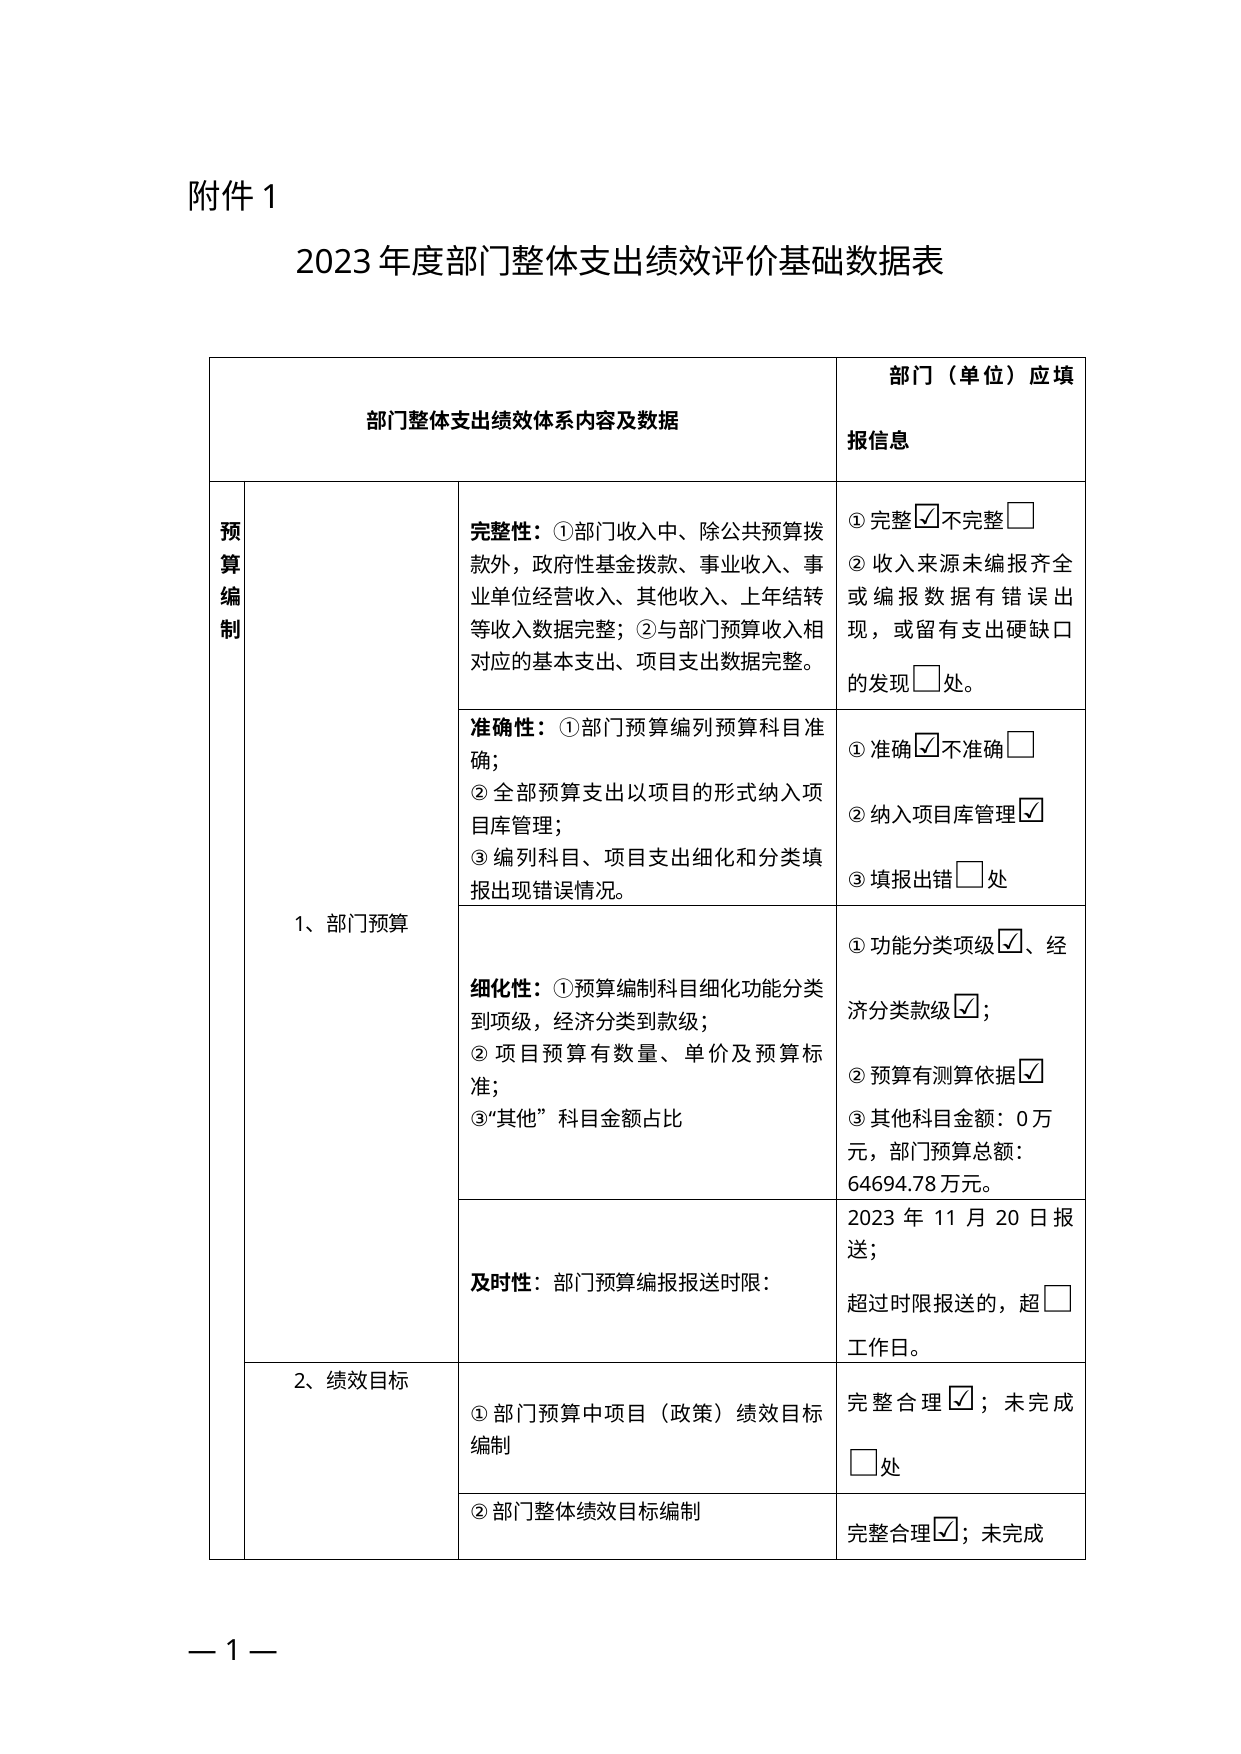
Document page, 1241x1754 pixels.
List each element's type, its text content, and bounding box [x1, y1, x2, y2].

text 2023年度部门整体支出绩效评价基础数据表 [187, 227, 1053, 292]
table_header 部门整体支出绩效体系内容及数据 [210, 358, 836, 481]
table_cell ①部门预算中项目（政策）绩效目标编制 [459, 1363, 836, 1493]
table_header 部门（单位）应填报信息 [837, 358, 1085, 481]
table_cell 2023年11月20日报送； 超过时限报送的，超□工作日。 [837, 1200, 1085, 1362]
table_cell 完整合理☑；未完成□处 [837, 1494, 1085, 1559]
table_cell ①准确☑不准确□ ②纳入项目库管理☑ ③填报出错□处 [837, 710, 1085, 905]
table_cell 完整性：①部门收入中、除公共预算拨款外，政府性基金拨款、事业收入、事业单位经营收入、其他收入、上年结转等收入数据完整；②与部门预算收入相对应的基本支出、项目支出数据完整。 [459, 482, 836, 709]
table_cell 2、绩效目标 [245, 1363, 458, 1559]
table_cell 完整合理☑；未完成□处 [837, 1363, 1085, 1493]
table_cell 准确性：①部门预算编列预算科目准确； ②全部预算支出以项目的形式纳入项目库管理； ③编列科目、项目支出细化和分类填报出现错误情况。 [459, 710, 836, 905]
table_cell 及时性：部门预算编报报送时限： [459, 1200, 836, 1362]
table_cell ①完整☑不完整□ ②收入来源未编报齐全或编报数据有错误出现，或留有支出硬缺口的发现□处。 [837, 482, 1085, 709]
text 附件1 [187, 162, 1053, 227]
table_cell 预算编制 [210, 482, 244, 1559]
table_cell ①功能分类项级☑、经济分类款级☑； ②预算有测算依据☑ ③其他科目金额：0万元，部门预算总额：64694.78万元。 [837, 906, 1085, 1199]
table_cell 细化性：①预算编制科目细化功能分类到项级，经济分类到款级； ②项目预算有数量、单价及预算标准； ③“其他”科目金额占比 [459, 906, 836, 1199]
table_cell ②部门整体绩效目标编制 [459, 1494, 836, 1559]
table_cell 1、部门预算 [245, 482, 458, 1362]
